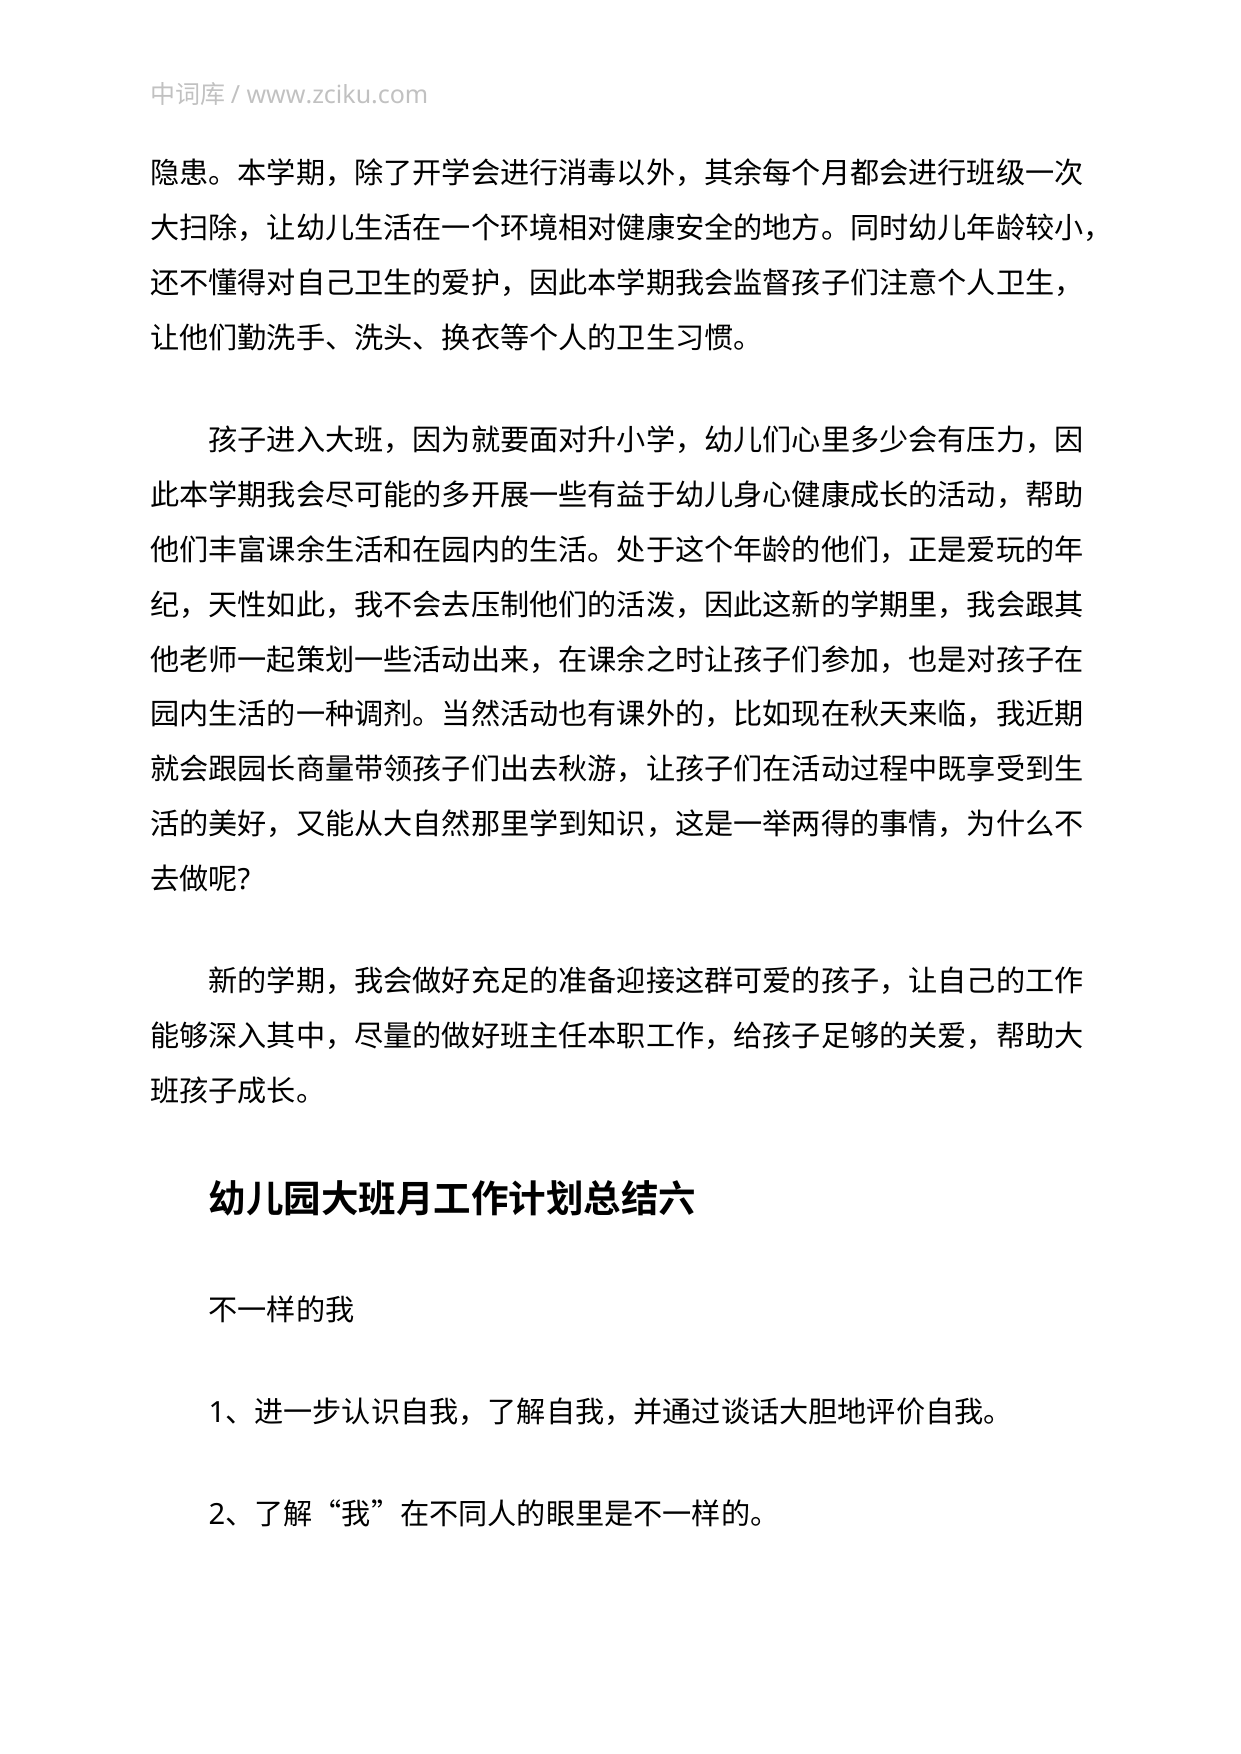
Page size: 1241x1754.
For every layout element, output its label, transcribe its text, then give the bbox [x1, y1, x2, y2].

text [150, 150, 1090, 357]
text 1、进一步认识自我，了解自我，并通过谈话大胆地评价自我。 [150, 1388, 1090, 1431]
text 幼儿园大班月工作计划总结六 [150, 1169, 1090, 1223]
text 孩子进入大班，因为就要面对升小学，幼儿们心里多少会有压力，因此本学期我会尽可能的多开展一些有益于幼儿身心健康成长的活动，帮助他们丰富课余生活和在园内的生活。处于这个年龄的他们，正是爱玩的年纪，天性如此，我不会去压制他们的活泼，因此这新的学期里，我会跟其他老师一起策划一些活动出来，在课余之时让孩子们参加，也是对孩子在园内生活的一种调剂。当然活动也有课外的，比如现在秋天来临，我近期就会跟园长商量带领孩子们出去秋游，让孩子们在活动过程中既享受到生活的美好，又能从大自然那里学到知识，这是一举两得的事情，为什么不去做呢? [150, 416, 1090, 898]
text 2、了解“我”在不同人的眼里是不一样的。 [150, 1490, 1090, 1533]
text 新的学期，我会做好充足的准备迎接这群可爱的孩子，让自己的工作能够深入其中，尽量的做好班主任本职工作，给孩子足够的关爱，帮助大班孩子成长。 [150, 958, 1090, 1110]
text 不一样的我 [150, 1287, 1090, 1329]
